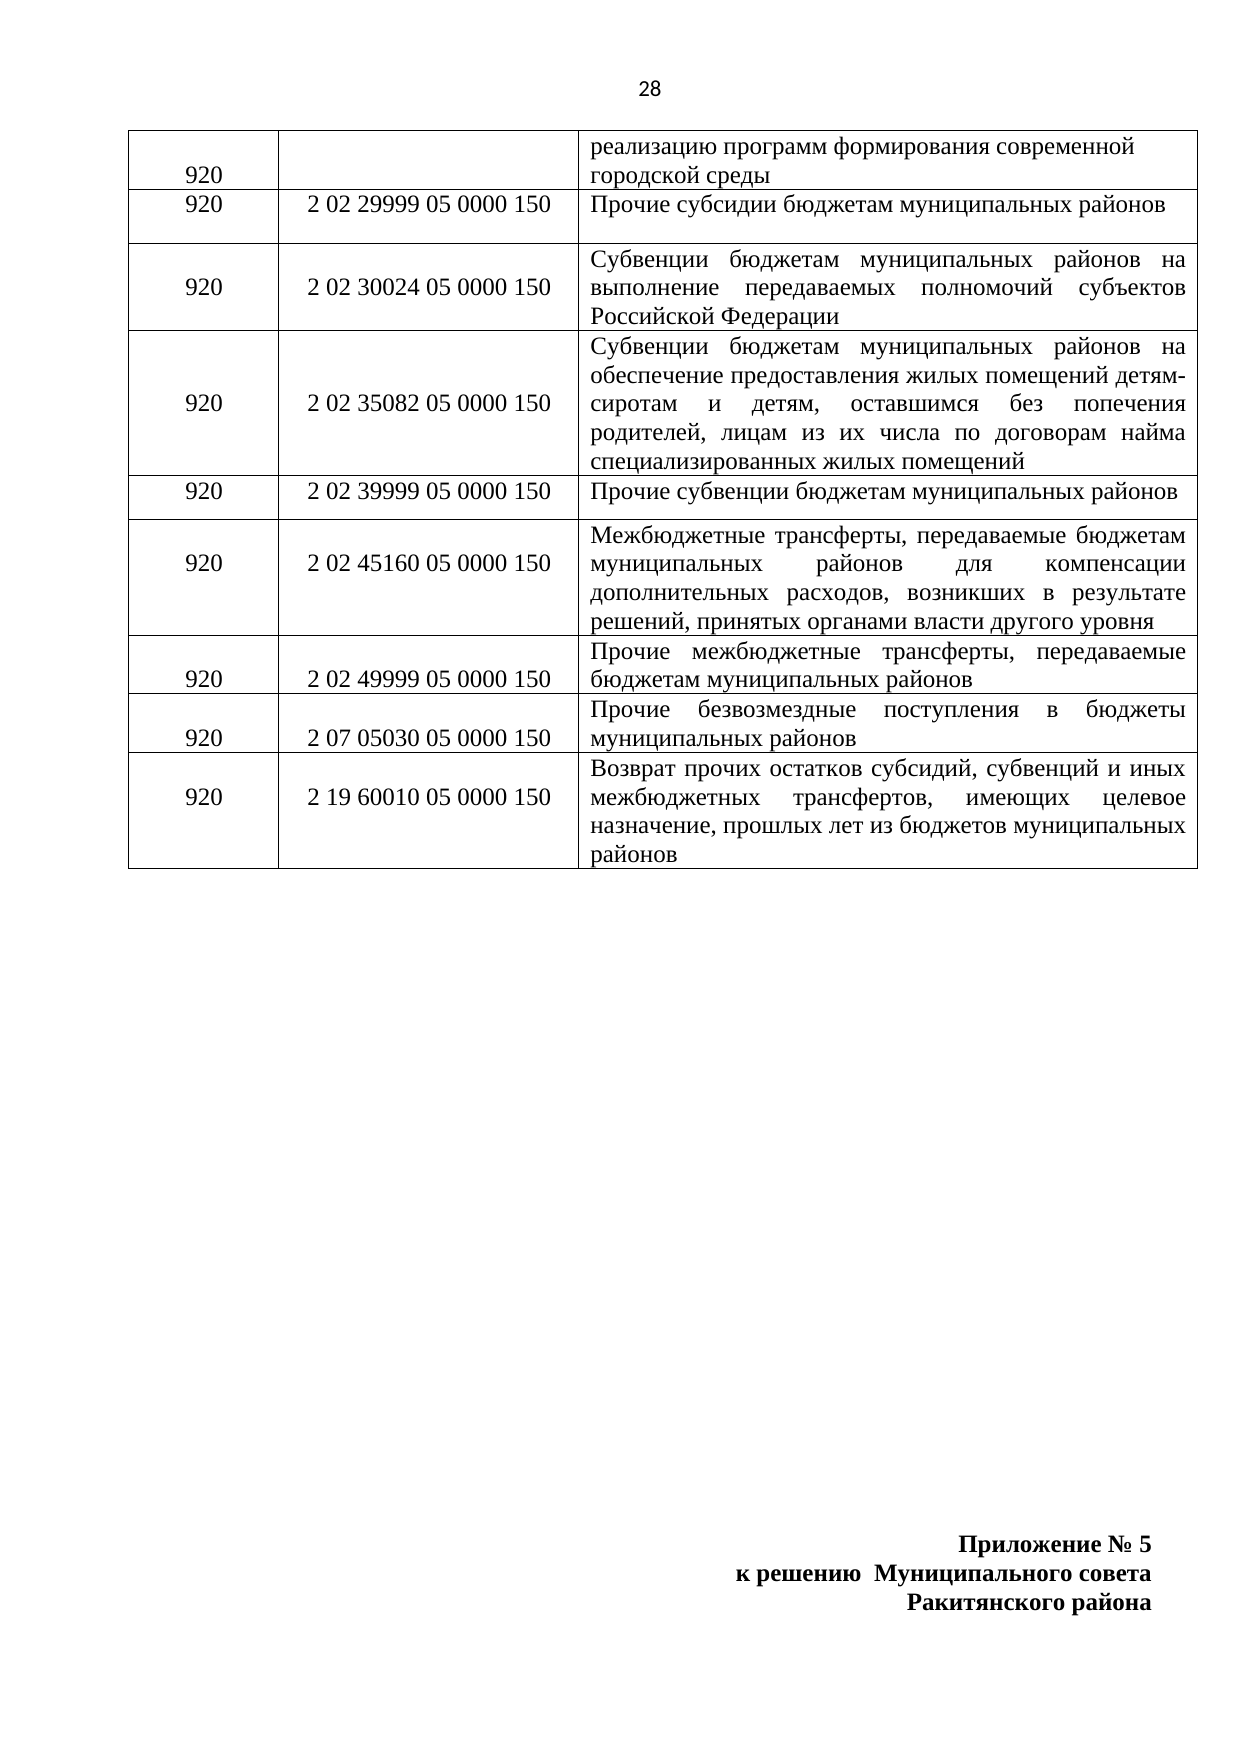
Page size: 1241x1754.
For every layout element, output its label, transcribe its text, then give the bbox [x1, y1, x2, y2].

table_cell 920 [129, 131, 278, 188]
table_cell 2 02 35082 05 0000 150 [279, 331, 578, 475]
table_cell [579, 131, 1197, 188]
table_cell Межбюджетные трансферты, передаваемые бюджетам муниципальных районов для компенсации дополнительных расходов, возникших в результате решений, принятых органами власти другого уровня [579, 520, 1197, 635]
table_cell 2 02 30024 05 0000 150 [279, 244, 578, 330]
table_cell Прочие безвозмездные поступления в бюджеты муниципальных районов [579, 694, 1197, 752]
table_cell Прочие межбюджетные трансферты, передаваемые бюджетам муниципальных районов [579, 636, 1197, 693]
text Приложение № 5 [148, 1529, 1152, 1558]
table_cell Субвенции бюджетам муниципальных районов на выполнение передаваемых полномочий субъектов Российской Федерации [579, 244, 1197, 330]
table_cell Прочие субсидии бюджетам муниципальных районов [579, 190, 1197, 243]
table_cell 920 [129, 694, 278, 752]
table_cell Возврат прочих остатков субсидий, субвенций и иных межбюджетных трансфертов, имеющих целевое назначение, прошлых лет из бюджетов муниципальных районов [579, 753, 1197, 868]
table_cell 920 [129, 476, 278, 519]
table_cell Субвенции бюджетам муниципальных районов на обеспечение предоставления жилых помещений детям-сиротам и детям, оставшимся без попечения родителей, лицам из их числа по договорам найма специализированных жилых помещений [579, 331, 1197, 475]
table_cell 2 02 39999 05 0000 150 [279, 476, 578, 519]
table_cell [279, 131, 578, 188]
text к решению Муниципального совета [148, 1558, 1152, 1587]
table_cell 2 02 45160 05 0000 150 [279, 520, 578, 635]
table_cell 2 02 29999 05 0000 150 [279, 190, 578, 243]
table_cell 920 [129, 636, 278, 693]
table_cell 920 [129, 753, 278, 868]
table_cell 2 19 60010 05 0000 150 [279, 753, 578, 868]
table_cell 2 07 05030 05 0000 150 [279, 694, 578, 752]
text Ракитянского района [148, 1587, 1152, 1616]
table_cell Прочие субвенции бюджетам муниципальных районов [579, 476, 1197, 519]
table_cell 920 [129, 331, 278, 475]
table_cell 2 02 49999 05 0000 150 [279, 636, 578, 693]
table_cell 920 [129, 190, 278, 243]
table_cell 920 [129, 520, 278, 635]
table_cell 920 [129, 244, 278, 330]
